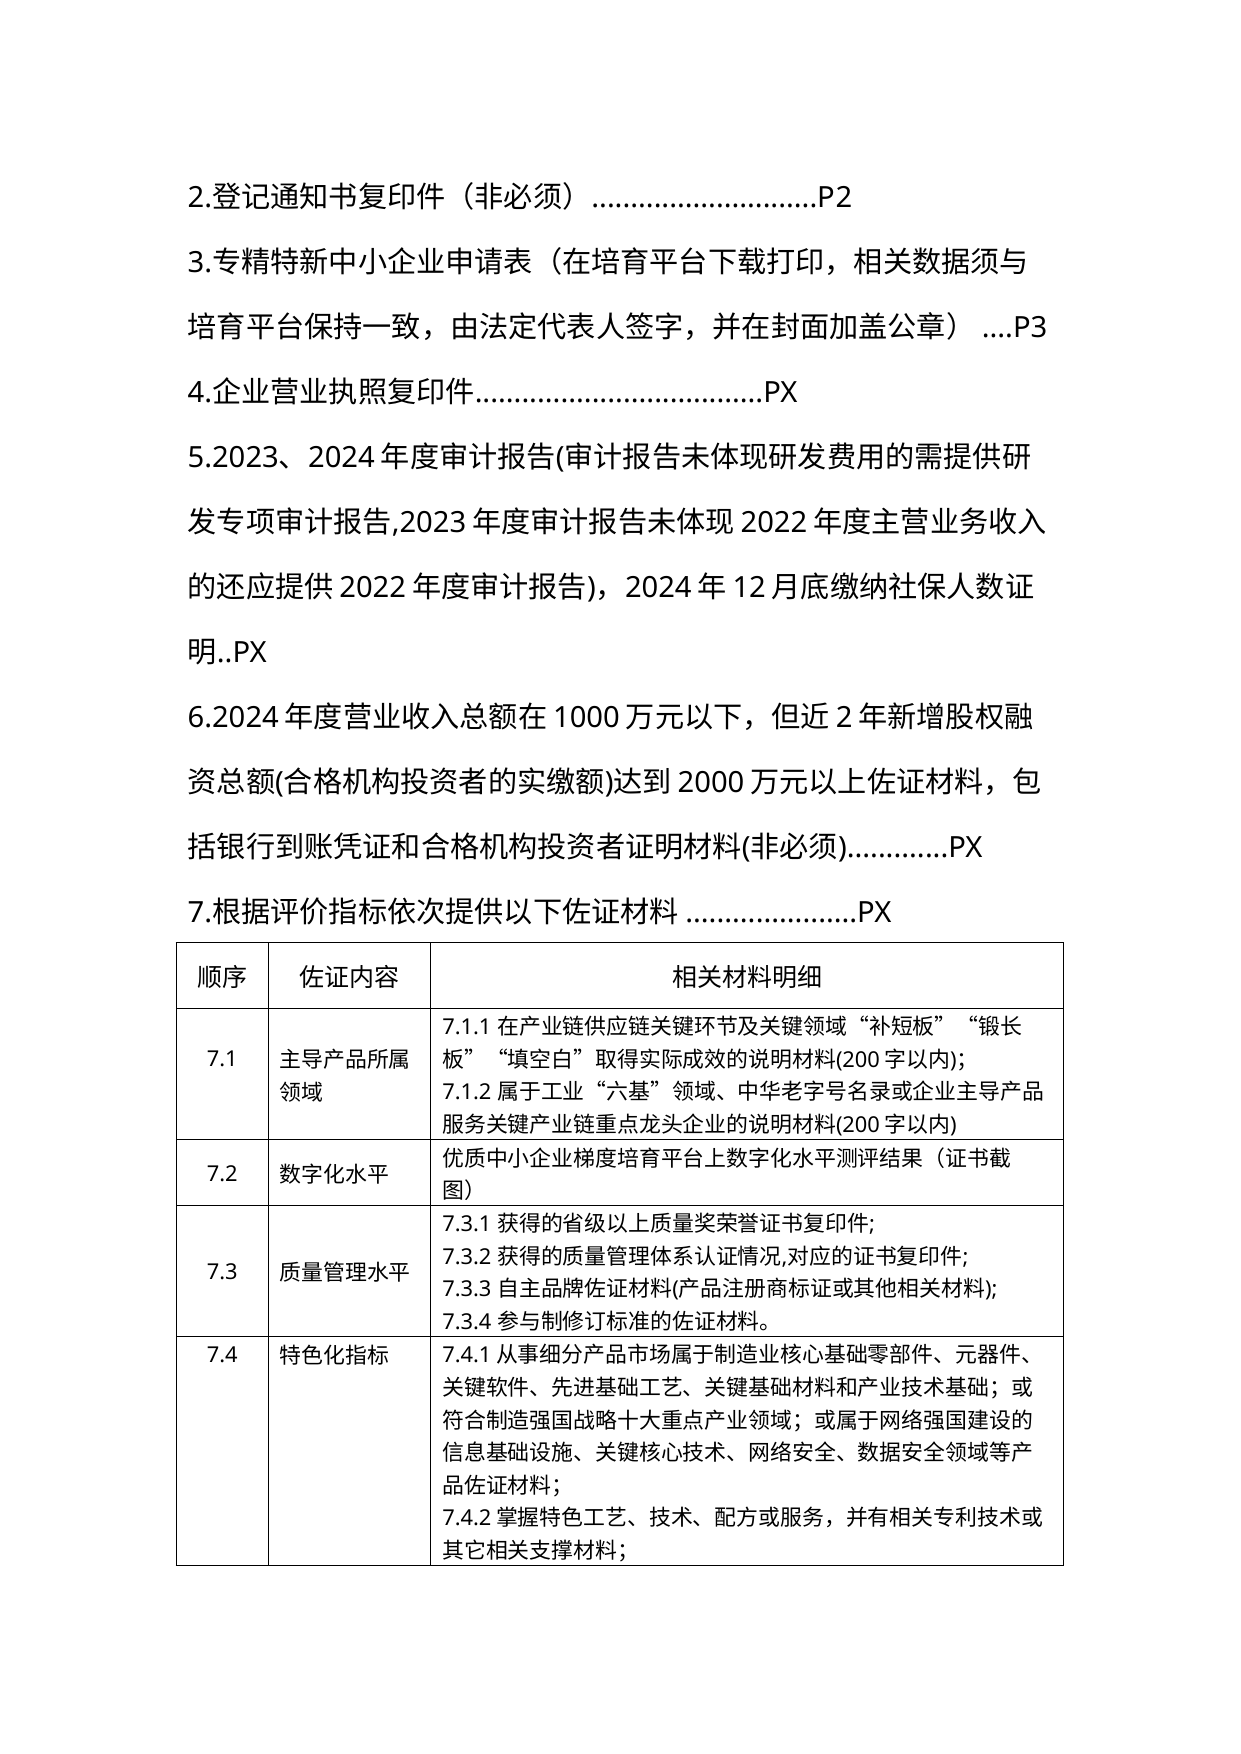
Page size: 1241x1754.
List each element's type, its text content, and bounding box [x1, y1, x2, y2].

table_header 佐证内容 [269, 943, 430, 1008]
list 7.根据评价指标依次提供以下佐证材料 ......................PX [187, 877, 1053, 942]
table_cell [431, 1337, 1063, 1565]
table_header 顺序 [177, 943, 268, 1008]
table_cell 7.3 [177, 1206, 268, 1336]
table_cell 特色化指标 [269, 1337, 430, 1565]
table_cell 7.4 [177, 1337, 268, 1565]
table_cell 主导产品所属 领域 [269, 1009, 430, 1139]
table_cell 7.1 [177, 1009, 268, 1139]
list 3.专精特新中小企业申请表（在培育平台下载打印，相关数据须与培育平台保持一致，由法定代表人签字，并在封面加盖公章） ....P3 [187, 227, 1053, 357]
list 4.企业营业执照复印件.....................................PX [187, 357, 1053, 422]
table_cell 7.1.1 在产业链供应链关键环节及关键领域“补短板”“锻长板”“填空白”取得实际成效的说明材料(200字以内)； 7.1.2 属于工业“六基”领域、中华老字号名录或企业主导产品服务关键产业链重点龙头企业的说明材料(200字以内) [431, 1009, 1063, 1139]
table_header 相关材料明细 [431, 943, 1063, 1008]
table_cell 7.3.1 获得的省级以上质量奖荣誉证书复印件; 7.3.2 获得的质量管理体系认证情况,对应的证书复印件; 7.3.3 自主品牌佐证材料(产品注册商标证或其他相关材料); 7.3.4 参与制修订标准的佐证材料。 [431, 1206, 1063, 1336]
table_cell 优质中小企业梯度培育平台上数字化水平测评结果（证书截图） [431, 1140, 1063, 1205]
text 2.登记通知书复印件（非必须）.............................P2 [187, 162, 1053, 227]
list 5.2023、2024年度审计报告(审计报告未体现研发费用的需提供研发专项审计报告,2023年度审计报告未体现2022年度主营业务收入的还应提供2022年度审计报告)，2024年12月底缴纳社保人数证明..PX [187, 422, 1053, 682]
list 6.2024年度营业收入总额在1000万元以下，但近2年新增股权融资总额(合格机构投资者的实缴额)达到2000万元以上佐证材料，包括银行到账凭证和合格机构投资者证明材料(非必须).............PX [187, 682, 1053, 877]
table_cell 7.2 [177, 1140, 268, 1205]
table_cell 质量管理水平 [269, 1206, 430, 1336]
table_cell 数字化水平 [269, 1140, 430, 1205]
